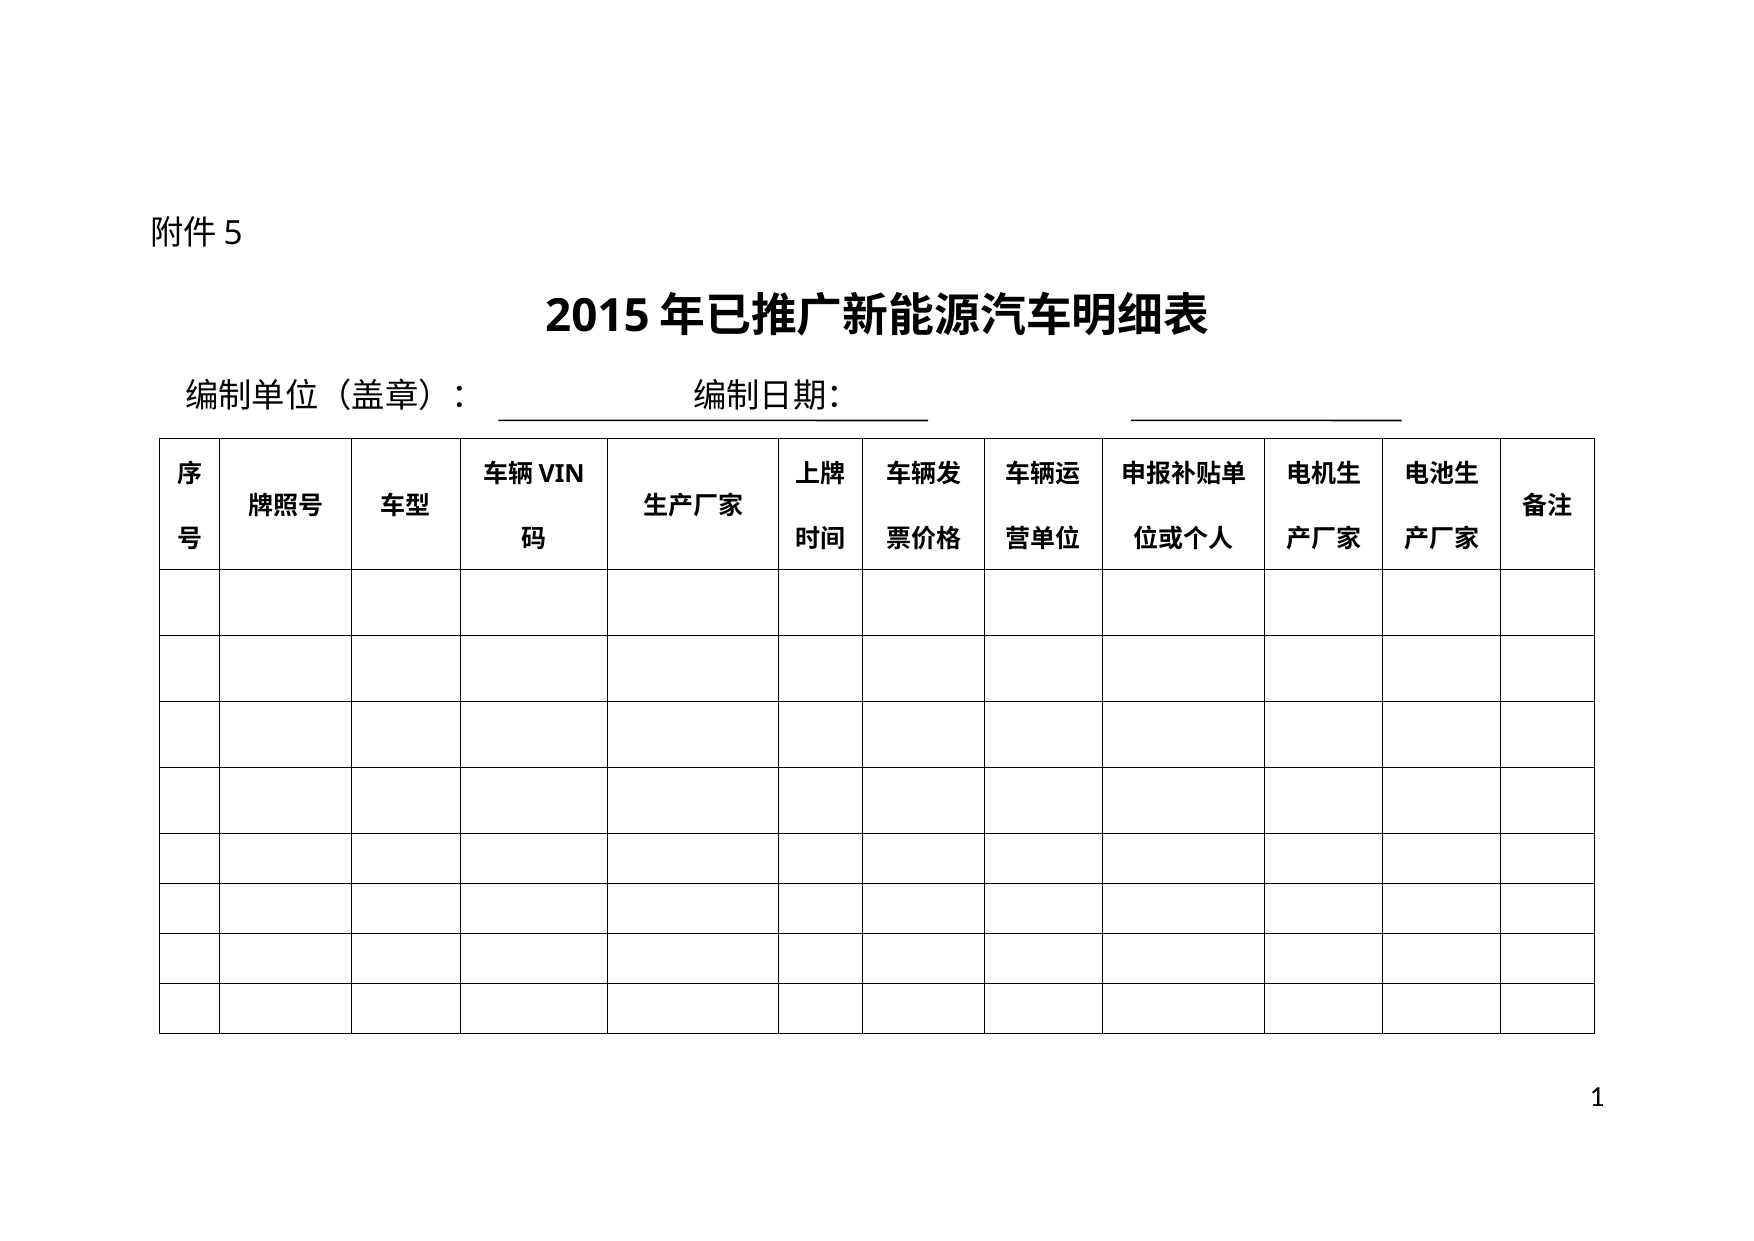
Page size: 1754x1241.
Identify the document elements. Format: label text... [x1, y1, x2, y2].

table_cell [1265, 934, 1382, 983]
table_cell [1383, 884, 1500, 933]
table_cell [779, 768, 862, 833]
table_cell [608, 636, 778, 701]
table_cell [863, 702, 984, 767]
table_cell [1103, 636, 1264, 701]
table_cell [220, 702, 351, 767]
table_cell [985, 570, 1102, 635]
table_header 电机生产厂家 [1265, 439, 1382, 569]
table_cell [352, 636, 460, 701]
table_header 申报补贴单位或个人 [1103, 439, 1264, 569]
table_header 车型 [352, 439, 460, 569]
table_cell [779, 636, 862, 701]
table_cell [220, 984, 351, 1033]
table_cell [1383, 702, 1500, 767]
table_cell [1103, 834, 1264, 883]
table_cell [352, 934, 460, 983]
table_cell [863, 636, 984, 701]
table_cell [985, 768, 1102, 833]
table_cell [352, 884, 460, 933]
table_cell [160, 834, 219, 883]
table_cell [1501, 768, 1594, 833]
table_cell [160, 702, 219, 767]
table_cell [608, 884, 778, 933]
table_cell [1103, 984, 1264, 1033]
table_cell [985, 934, 1102, 983]
table_cell [1103, 570, 1264, 635]
table_header 序号 [160, 439, 219, 569]
table_cell [220, 570, 351, 635]
table_cell [1265, 702, 1382, 767]
table_cell [1501, 834, 1594, 883]
table_cell [863, 834, 984, 883]
table_cell [461, 984, 607, 1033]
table_cell [1501, 884, 1594, 933]
table_cell [160, 884, 219, 933]
table_cell [1501, 636, 1594, 701]
table_cell [1265, 636, 1382, 701]
table_cell [160, 984, 219, 1033]
table_cell [985, 636, 1102, 701]
table_cell [352, 984, 460, 1033]
table_cell [608, 834, 778, 883]
table_cell [160, 570, 219, 635]
table_header 备注 [1501, 439, 1594, 569]
table_cell [1103, 884, 1264, 933]
table_cell [461, 570, 607, 635]
table_cell [779, 570, 862, 635]
table_cell [160, 934, 219, 983]
table_cell [779, 834, 862, 883]
text 编制单位（盖章）： 编制日期： [150, 360, 1604, 425]
table_header 车辆运营单位 [985, 439, 1102, 569]
table_cell [1265, 884, 1382, 933]
table_cell [160, 768, 219, 833]
table_cell [985, 884, 1102, 933]
table_cell [779, 934, 862, 983]
table_header 车辆VIN码 [461, 439, 607, 569]
table_cell [608, 570, 778, 635]
table_cell [863, 768, 984, 833]
table_cell [1383, 934, 1500, 983]
table_cell [1103, 702, 1264, 767]
table_cell [863, 884, 984, 933]
table_cell [461, 636, 607, 701]
table_cell [461, 702, 607, 767]
table_cell [608, 984, 778, 1033]
table_cell [461, 768, 607, 833]
table_cell [461, 884, 607, 933]
table_cell [1501, 934, 1594, 983]
table_cell [863, 984, 984, 1033]
table_cell [985, 834, 1102, 883]
table_cell [779, 984, 862, 1033]
table_cell [985, 984, 1102, 1033]
table_cell [1501, 570, 1594, 635]
table_cell [1103, 934, 1264, 983]
table_header 电池生产厂家 [1383, 439, 1500, 569]
table_cell [160, 636, 219, 701]
table_cell [1265, 570, 1382, 635]
table_cell [608, 934, 778, 983]
table_cell [985, 702, 1102, 767]
text 附件5 [150, 198, 1604, 263]
table_cell [220, 884, 351, 933]
table_cell [220, 834, 351, 883]
table_cell [1383, 570, 1500, 635]
table_cell [779, 702, 862, 767]
table_cell [1265, 768, 1382, 833]
table_cell [352, 768, 460, 833]
table_cell [1265, 984, 1382, 1033]
table_cell [1265, 834, 1382, 883]
table_cell [461, 934, 607, 983]
table_cell [352, 570, 460, 635]
table_header 上牌时间 [779, 439, 862, 569]
table_cell [1383, 768, 1500, 833]
table_cell [352, 834, 460, 883]
table_cell [220, 768, 351, 833]
table_cell [1383, 984, 1500, 1033]
table_header 生产厂家 [608, 439, 778, 569]
table_header 车辆发票价格 [863, 439, 984, 569]
table_cell [779, 884, 862, 933]
table_cell [220, 934, 351, 983]
table_cell [1501, 984, 1594, 1033]
table_cell [1501, 702, 1594, 767]
table_cell [1383, 834, 1500, 883]
table_cell [461, 834, 607, 883]
table_cell [352, 702, 460, 767]
text 2015年已推广新能源汽车明细表 [150, 263, 1604, 360]
table_cell [863, 570, 984, 635]
table_cell [220, 636, 351, 701]
table_cell [1103, 768, 1264, 833]
table_cell [1383, 636, 1500, 701]
table_cell [608, 702, 778, 767]
table_cell [608, 768, 778, 833]
table_header 牌照号 [220, 439, 351, 569]
table_cell [863, 934, 984, 983]
